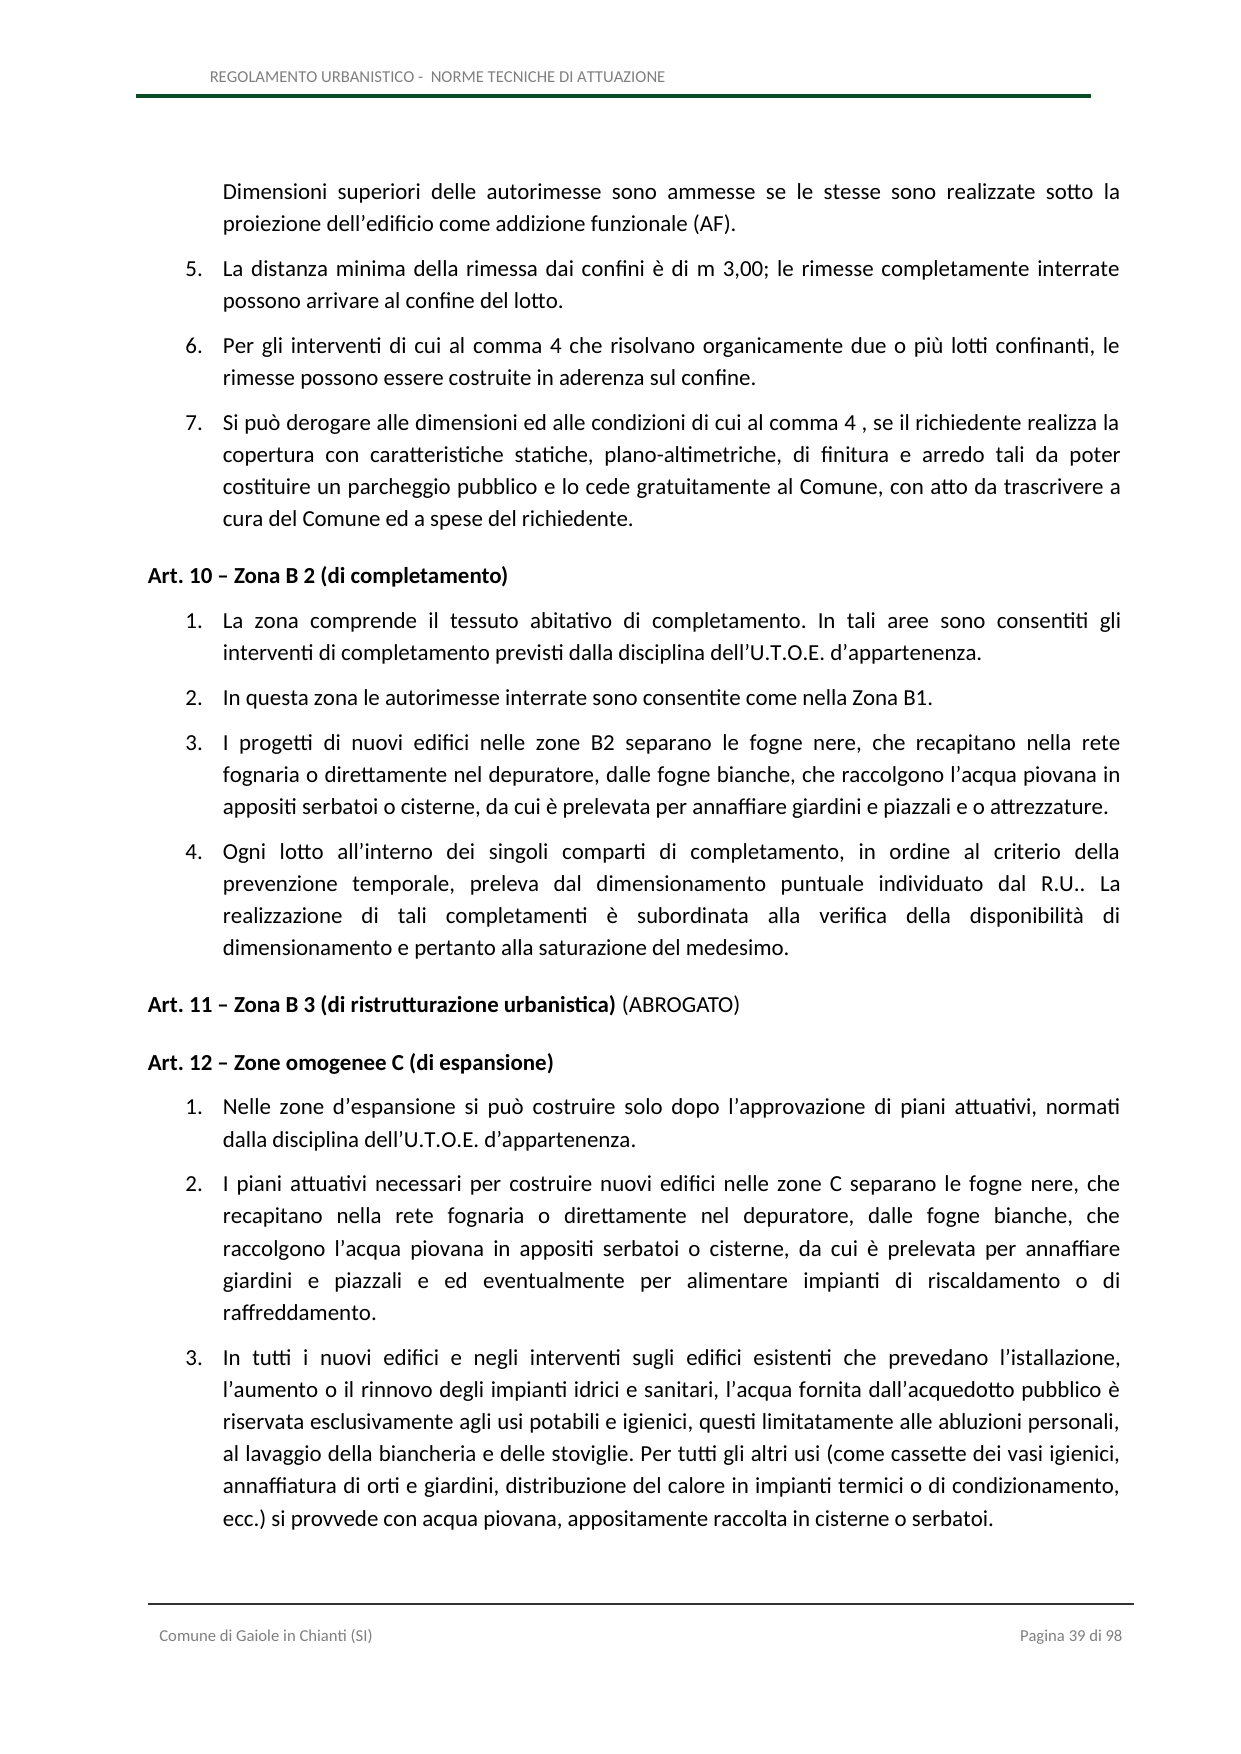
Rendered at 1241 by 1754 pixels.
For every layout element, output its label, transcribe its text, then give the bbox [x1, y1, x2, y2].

text Art. 11 – Zona B 3 (di ristrutturazione urbanistica) (ABROGATO) [148, 991, 1122, 1019]
list Si può derogare alle dimensioni ed alle condizioni di cui al comma 4 , se il richiedente realizza la copertura con caratteristiche statiche, plano-altimetriche, di finitura e arredo tali da poter costituire un parcheggio pubblico e lo cede gratuitamente al Comune, con atto da trascrivere a cura del Comune ed a spese del richiedente. [185, 408, 1122, 532]
list I piani attuativi necessari per costruire nuovi edifici nelle zone C separano le fogne nere, che recapitano nella rete fognaria o direttamente nel depuratore, dalle fogne bianche, che raccolgono l’acqua piovana in appositi serbatoi o cisterne, da cui è prelevata per annaffiare giardini e piazzali e ed eventualmente per alimentare impianti di riscaldamento o di raffreddamento. [185, 1169, 1122, 1326]
list La zona comprende il tessuto abitativo di completamento. In tali aree sono consentiti gli interventi di completamento previsti dalla disciplina dell’U.T.O.E. d’appartenenza. [185, 606, 1122, 666]
list I progetti di nuovi edifici nelle zone B2 separano le fogne nere, che recapitano nella rete fognaria o direttamente nel depuratore, dalle fogne bianche, che raccolgono l’acqua piovana in appositi serbatoi o cisterne, da cui è prelevata per annaffiare giardini e piazzali e o attrezzature. [185, 728, 1122, 820]
text Dimensioni superiori delle autorimesse sono ammesse se le stesse sono realizzate sotto la proiezione dell’edificio come addizione funzionale (AF). [223, 177, 1122, 237]
list In questa zona le autorimesse interrate sono consentite come nella Zona B1. [185, 683, 1122, 711]
list Per gli interventi di cui al comma 4 che risolvano organicamente due o più lotti confinanti, le rimesse possono essere costruite in aderenza sul confine. [185, 331, 1122, 391]
list Nelle zone d’espansione si può costruire solo dopo l’approvazione di piani attuativi, normati dalla disciplina dell’U.T.O.E. d’appartenenza. [185, 1092, 1122, 1153]
list Ogni lotto all’interno dei singoli comparti di completamento, in ordine al criterio della prevenzione temporale, preleva dal dimensionamento puntuale individuato dal R.U.. La realizzazione di tali completamenti è subordinata alla verifica della disponibilità di dimensionamento e pertanto alla saturazione del medesimo. [185, 837, 1122, 961]
list In tutti i nuovi edifici e negli interventi sugli edifici esistenti che prevedano l’istallazione, l’aumento o il rinnovo degli impianti idrici e sanitari, l’acqua fornita dall’acquedotto pubblico è riservata esclusivamente agli usi potabili e igienici, questi limitatamente alle abluzioni personali, al lavaggio della biancheria e delle stoviglie. Per tutti gli altri usi (come cassette dei vasi igienici, annaffiatura di orti e giardini, distribuzione del calore in impianti termici o di condizionamento, ecc.) si provvede con acqua piovana, appositamente raccolta in cisterne o serbatoi. [185, 1343, 1122, 1532]
text Art. 12 – Zone omogenee C (di espansione) [148, 1048, 1122, 1076]
list La distanza minima della rimessa dai confini è di m 3,00; le rimesse completamente interrate possono arrivare al confine del lotto. [185, 254, 1122, 314]
text Art. 10 – Zona B 2 (di completamento) [148, 562, 1122, 589]
